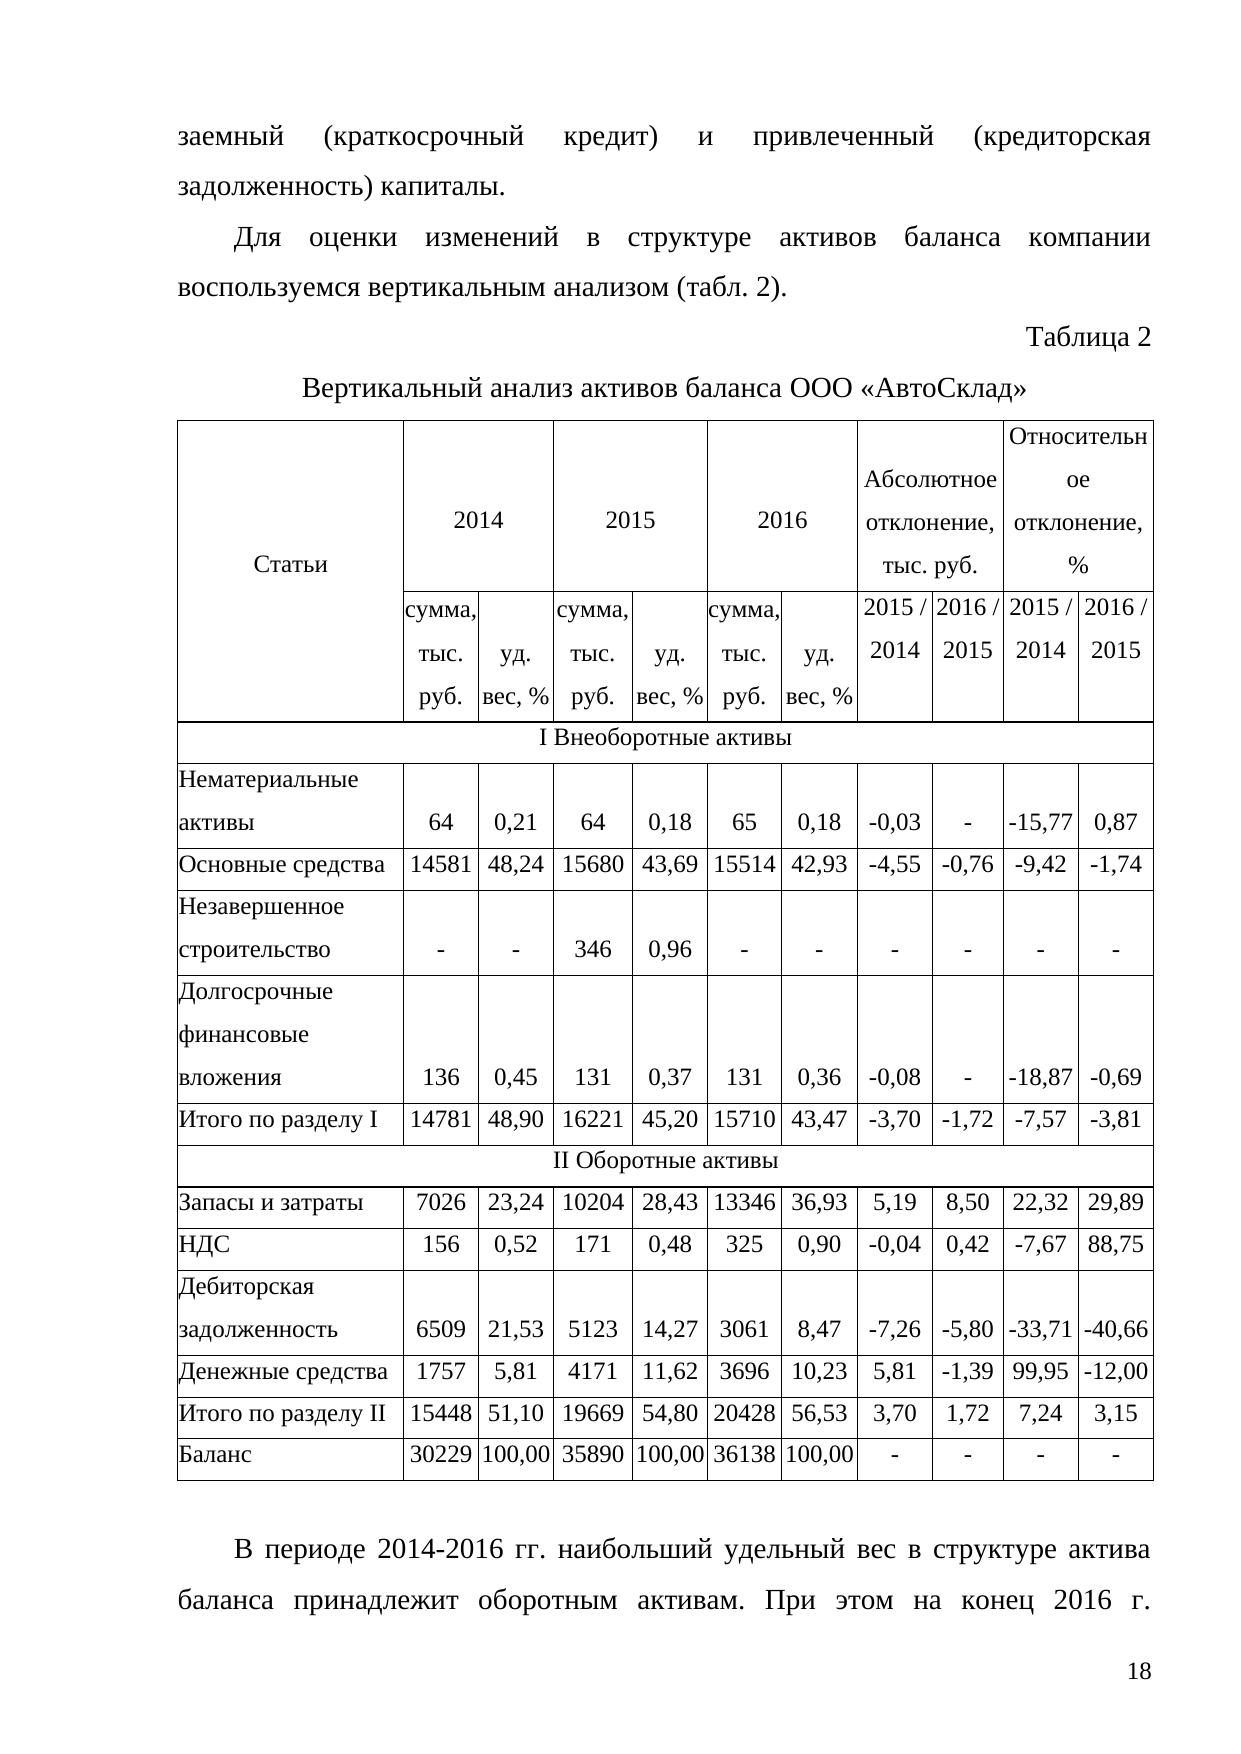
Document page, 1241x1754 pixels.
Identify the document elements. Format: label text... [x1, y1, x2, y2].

table_cell 51,10 [479, 1398, 553, 1438]
table_header Относительное отклонение, % [1004, 421, 1153, 591]
table_header Абсолютное отклонение, тыс. руб. [858, 421, 1003, 591]
table_cell -0,76 [933, 849, 1003, 890]
table_cell -18,87 [1004, 976, 1078, 1103]
table_cell - [1079, 1439, 1153, 1480]
table_cell Запасы и затраты [178, 1188, 403, 1228]
table_cell 21,53 [479, 1271, 553, 1355]
table_cell 5123 [554, 1271, 632, 1355]
table_cell Незавершенное строительство [178, 891, 403, 975]
table_cell -3,70 [858, 1104, 932, 1144]
table_cell - [1079, 891, 1153, 975]
table_cell 0,36 [782, 976, 857, 1103]
table_cell 16221 [554, 1104, 632, 1144]
table_cell -12,00 [1079, 1356, 1153, 1397]
table_cell 5,81 [479, 1356, 553, 1397]
table_cell Итого по разделу I [178, 1104, 403, 1144]
table_header 2016 [708, 421, 857, 591]
table_cell - [858, 891, 932, 975]
table_cell 10,23 [782, 1356, 857, 1397]
text Вертикальный анализ активов баланса ООО «АвтоСклад» [177, 370, 1152, 403]
table_cell -1,39 [933, 1356, 1003, 1397]
table_cell 11,62 [633, 1356, 707, 1397]
table_cell 23,24 [479, 1188, 553, 1228]
table_cell -5,80 [933, 1271, 1003, 1355]
table_cell -4,55 [858, 849, 932, 890]
table_cell Нематериальные активы [178, 764, 403, 848]
table_cell -33,71 [1004, 1271, 1078, 1355]
table_header Статьи [178, 421, 403, 721]
table_cell 65 [708, 764, 781, 848]
table_cell - [708, 891, 781, 975]
table_cell -15,77 [1004, 764, 1078, 848]
table_cell 325 [708, 1229, 781, 1270]
table_cell - [782, 891, 857, 975]
table_cell -0,08 [858, 976, 932, 1103]
table_cell I Внеоборотные активы [178, 723, 1153, 763]
table_cell 0,96 [633, 891, 707, 975]
table_cell 20428 [708, 1398, 781, 1438]
table_cell 36138 [708, 1439, 781, 1480]
table_cell 131 [708, 976, 781, 1103]
table_cell 5,81 [858, 1356, 932, 1397]
table_cell сумма, тыс. руб. [708, 592, 781, 721]
table_cell 48,90 [479, 1104, 553, 1144]
table_cell 64 [554, 764, 632, 848]
table_cell НДС [178, 1229, 403, 1270]
table_cell -40,66 [1079, 1271, 1153, 1355]
table_cell 10204 [554, 1188, 632, 1228]
table_cell -7,57 [1004, 1104, 1078, 1144]
table_cell 1,72 [933, 1398, 1003, 1438]
table_cell 42,93 [782, 849, 857, 890]
table_cell 0,87 [1079, 764, 1153, 848]
table_cell - [1004, 891, 1078, 975]
table_cell 15680 [554, 849, 632, 890]
table_cell 35890 [554, 1439, 632, 1480]
table_cell 64 [404, 764, 478, 848]
table_cell -9,42 [1004, 849, 1078, 890]
table_cell сумма, тыс. руб. [404, 592, 478, 721]
table_cell 4171 [554, 1356, 632, 1397]
table_cell 131 [554, 976, 632, 1103]
table_cell -1,74 [1079, 849, 1153, 890]
table_cell - [933, 764, 1003, 848]
table_cell 171 [554, 1229, 632, 1270]
table_cell -7,67 [1004, 1229, 1078, 1270]
table_cell 56,53 [782, 1398, 857, 1438]
table_cell 7,24 [1004, 1398, 1078, 1438]
table_cell уд. вес, % [782, 592, 857, 721]
table_cell 0,42 [933, 1229, 1003, 1270]
table_cell 2015 / 2014 [858, 592, 932, 721]
table_cell 0,21 [479, 764, 553, 848]
table_cell 136 [404, 976, 478, 1103]
table_cell 48,24 [479, 849, 553, 890]
table_cell 5,19 [858, 1188, 932, 1228]
table_cell - [933, 891, 1003, 975]
table_cell -0,69 [1079, 976, 1153, 1103]
table_cell Итого по разделу II [178, 1398, 403, 1438]
table_cell 2016 / 2015 [933, 592, 1003, 721]
table_cell 2016 / 2015 [1079, 592, 1153, 721]
table_cell 0,48 [633, 1229, 707, 1270]
table_cell 100,00 [782, 1439, 857, 1480]
table_cell 43,47 [782, 1104, 857, 1144]
table_cell 0,18 [782, 764, 857, 848]
table_cell 8,50 [933, 1188, 1003, 1228]
table_cell 0,90 [782, 1229, 857, 1270]
table_cell - [404, 891, 478, 975]
table_cell 88,75 [1079, 1229, 1153, 1270]
table_cell 0,52 [479, 1229, 553, 1270]
table_cell 3696 [708, 1356, 781, 1397]
table_cell 15710 [708, 1104, 781, 1144]
table_cell 15514 [708, 849, 781, 890]
table_cell сумма, тыс. руб. [554, 592, 632, 721]
table_cell Дебиторская задолженность [178, 1271, 403, 1355]
table_header 2015 [554, 421, 707, 591]
table_cell 54,80 [633, 1398, 707, 1438]
table_cell Основные средства [178, 849, 403, 890]
table_cell - [933, 976, 1003, 1103]
table_cell -0,03 [858, 764, 932, 848]
table_cell 99,95 [1004, 1356, 1078, 1397]
table_cell 3,70 [858, 1398, 932, 1438]
table_cell - [933, 1439, 1003, 1480]
table_cell Долгосрочные финансовые вложения [178, 976, 403, 1103]
table_cell 3,15 [1079, 1398, 1153, 1438]
table_cell 14581 [404, 849, 478, 890]
table_cell Денежные средства [178, 1356, 403, 1397]
table_cell 0,37 [633, 976, 707, 1103]
table_cell 30229 [404, 1439, 478, 1480]
table_cell 8,47 [782, 1271, 857, 1355]
table_cell 0,45 [479, 976, 553, 1103]
table_cell 28,43 [633, 1188, 707, 1228]
table_cell Баланс [178, 1439, 403, 1480]
table_cell 7026 [404, 1188, 478, 1228]
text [177, 1531, 1152, 1615]
table_cell 156 [404, 1229, 478, 1270]
table_cell 45,20 [633, 1104, 707, 1144]
table_cell уд. вес, % [479, 592, 553, 721]
table_cell 22,32 [1004, 1188, 1078, 1228]
text Таблица 2 [177, 319, 1152, 353]
table_cell уд. вес, % [633, 592, 707, 721]
table_cell 29,89 [1079, 1188, 1153, 1228]
table_cell 3061 [708, 1271, 781, 1355]
table_cell -7,26 [858, 1271, 932, 1355]
table_cell 6509 [404, 1271, 478, 1355]
table_header 2014 [404, 421, 553, 591]
table_cell 346 [554, 891, 632, 975]
table_cell -0,04 [858, 1229, 932, 1270]
table_cell -3,81 [1079, 1104, 1153, 1144]
table_cell 14781 [404, 1104, 478, 1144]
table_cell 13346 [708, 1188, 781, 1228]
table_cell -1,72 [933, 1104, 1003, 1144]
table_cell II Оборотные активы [178, 1146, 1153, 1186]
text Для оценки изменений в структуре активов баланса компании воспользуемся вертикальным анализом (табл. 2). [177, 219, 1152, 303]
table_cell 43,69 [633, 849, 707, 890]
table_cell 1757 [404, 1356, 478, 1397]
table_cell - [479, 891, 553, 975]
table_cell - [1004, 1439, 1078, 1480]
table_cell 100,00 [633, 1439, 707, 1480]
table_cell 19669 [554, 1398, 632, 1438]
table_cell 0,18 [633, 764, 707, 848]
table_cell 2015 / 2014 [1004, 592, 1078, 721]
table_cell 15448 [404, 1398, 478, 1438]
table_cell - [858, 1439, 932, 1480]
table_cell 100,00 [479, 1439, 553, 1480]
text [177, 118, 1152, 202]
table_cell 14,27 [633, 1271, 707, 1355]
table_cell 36,93 [782, 1188, 857, 1228]
